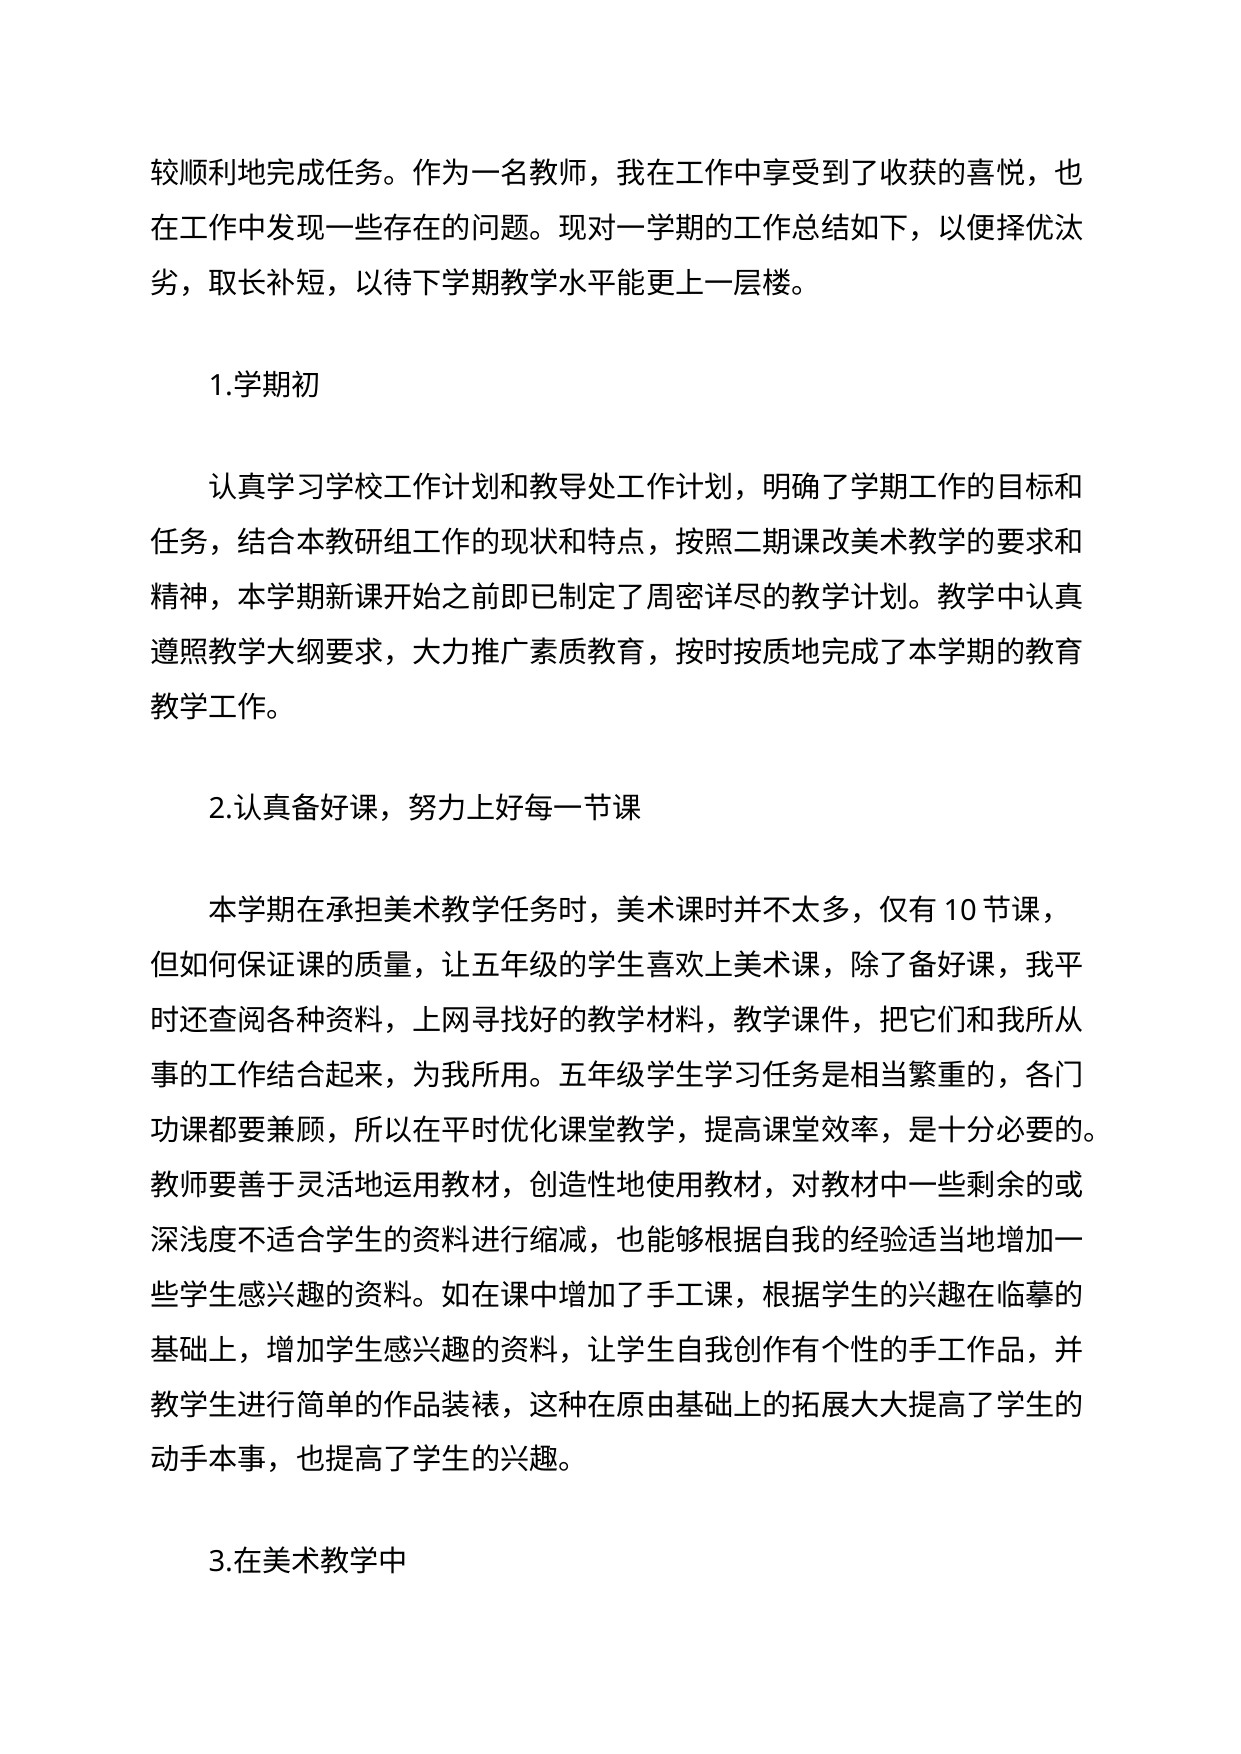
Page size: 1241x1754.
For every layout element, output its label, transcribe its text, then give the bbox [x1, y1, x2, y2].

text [150, 150, 1090, 302]
text 认真学习学校工作计划和教导处工作计划，明确了学期工作的目标和任务，结合本教研组工作的现状和特点，按照二期课改美术教学的要求和精神，本学期新课开始之前即已制定了周密详尽的教学计划。教学中认真遵照教学大纲要求，大力推广素质教育，按时按质地完成了本学期的教育教学工作。 [150, 463, 1090, 725]
text 3.在美术教学中 [150, 1538, 1090, 1580]
text 2.认真备好课，努力上好每一节课 [150, 785, 1090, 827]
text 1.学期初 [150, 362, 1090, 404]
text 本学期在承担美术教学任务时，美术课时并不太多，仅有10节课，但如何保证课的质量，让五年级的学生喜欢上美术课，除了备好课，我平时还查阅各种资料，上网寻找好的教学材料，教学课件，把它们和我所从事的工作结合起来，为我所用。五年级学生学习任务是相当繁重的，各门功课都要兼顾，所以在平时优化课堂教学，提高课堂效率，是十分必要的。教师要善于灵活地运用教材，创造性地使用教材，对教材中一些剩余的或深浅度不适合学生的资料进行缩减，也能够根据自我的经验适当地增加一些学生感兴趣的资料。如在课中增加了手工课，根据学生的兴趣在临摹的基础上，增加学生感兴趣的资料，让学生自我创作有个性的手工作品，并教学生进行简单的作品装裱，这种在原由基础上的拓展大大提高了学生的动手本事，也提高了学生的兴趣。 [150, 887, 1090, 1478]
